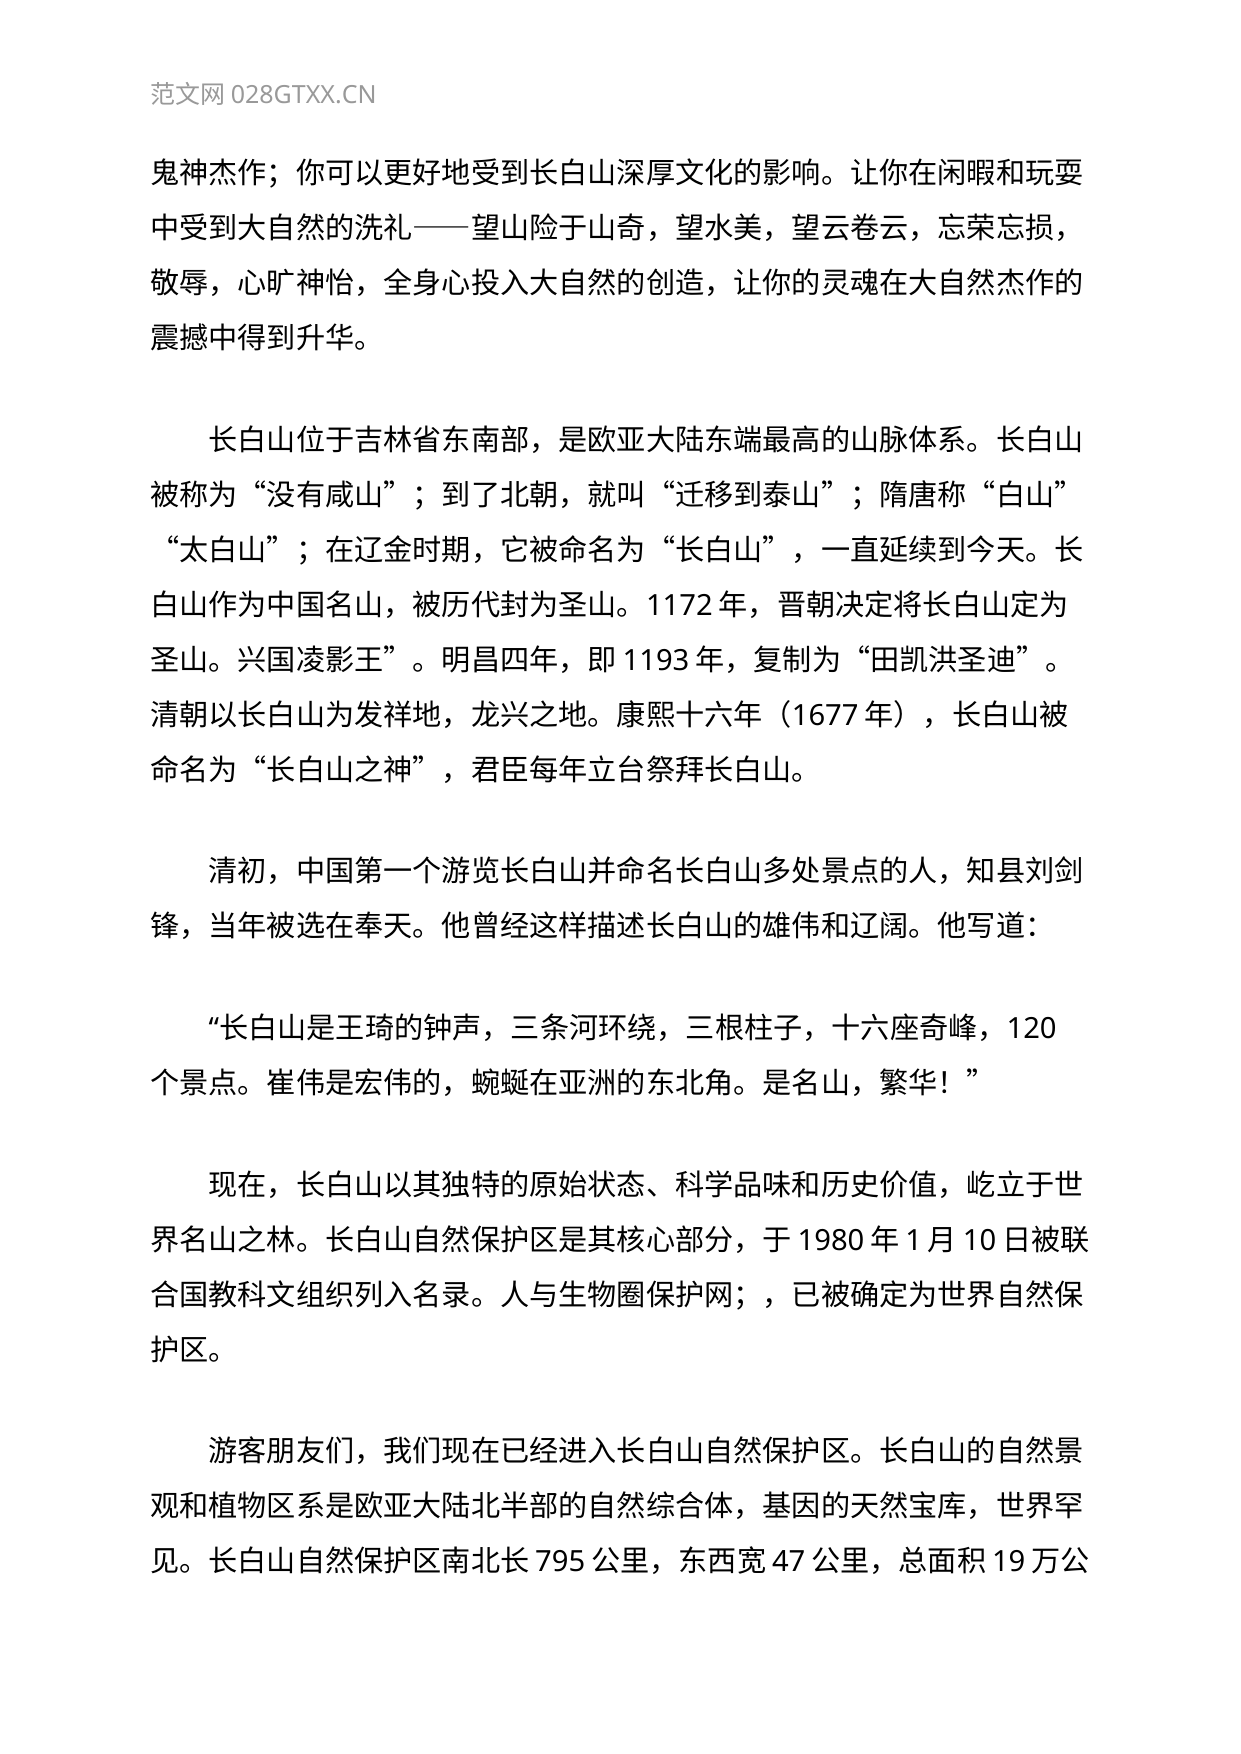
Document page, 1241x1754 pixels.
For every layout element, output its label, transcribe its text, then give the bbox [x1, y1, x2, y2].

text 清初，中国第一个游览长白山并命名长白山多处景点的人，知县刘剑锋，当年被选在奉天。他曾经这样描述长白山的雄伟和辽阔。他写道： [150, 848, 1090, 945]
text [150, 1428, 1090, 1580]
text “长白山是王琦的钟声，三条河环绕，三根柱子，十六座奇峰，120个景点。崔伟是宏伟的，蜿蜒在亚洲的东北角。是名山，繁华！” [150, 1004, 1090, 1102]
text 长白山位于吉林省东南部，是欧亚大陆东端最高的山脉体系。长白山被称为“没有咸山”；到了北朝，就叫“迁移到泰山”；隋唐称“白山”“太白山”；在辽金时期，它被命名为“长白山”，一直延续到今天。长白山作为中国名山，被历代封为圣山。1172年，晋朝决定将长白山定为圣山。兴国凌影王”。明昌四年，即1193年，复制为“田凯洪圣迪”。清朝以长白山为发祥地，龙兴之地。康熙十六年（1677年），长白山被命名为“长白山之神”，君臣每年立台祭拜长白山。 [150, 416, 1090, 788]
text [150, 150, 1090, 357]
text 现在，长白山以其独特的原始状态、科学品味和历史价值，屹立于世界名山之林。长白山自然保护区是其核心部分，于1980年1月10日被联合国教科文组织列入名录。人与生物圈保护网；，已被确定为世界自然保护区。 [150, 1161, 1090, 1368]
